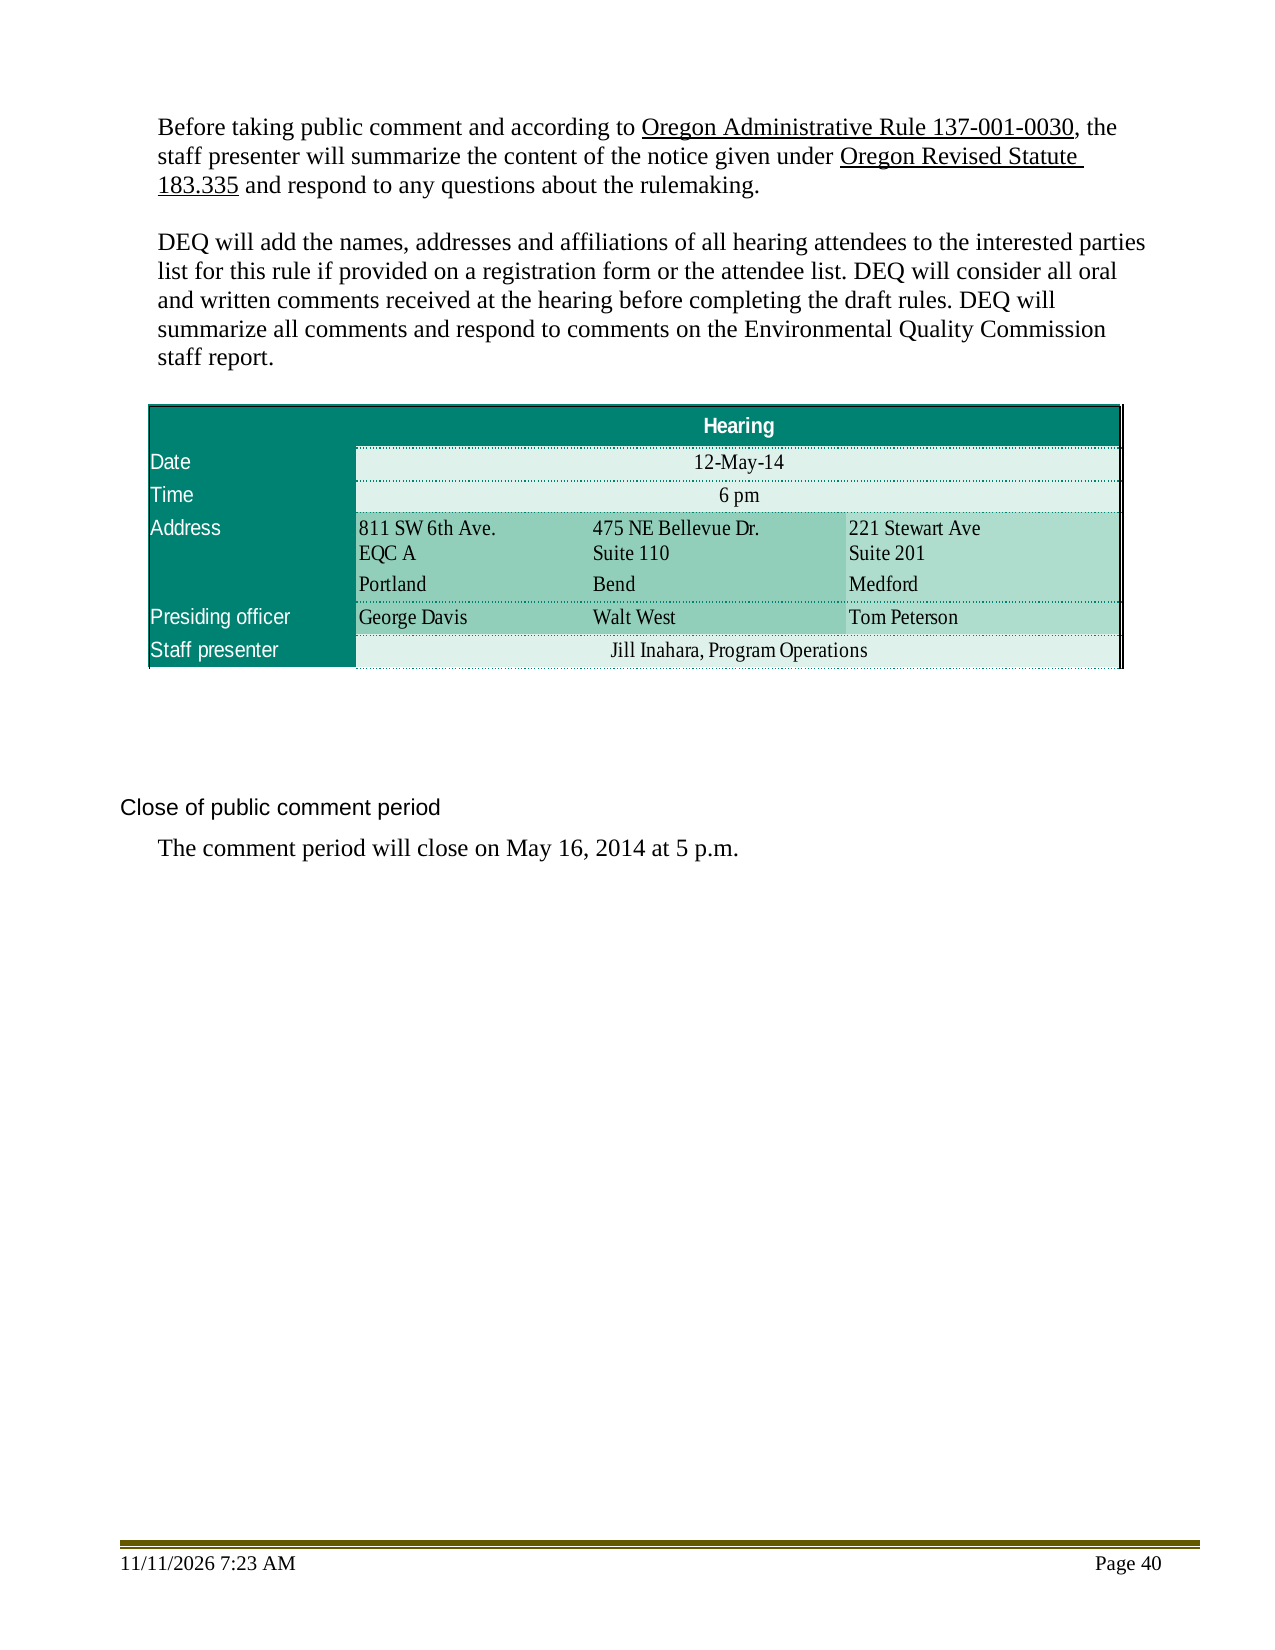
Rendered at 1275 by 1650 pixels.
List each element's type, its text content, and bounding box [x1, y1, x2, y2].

text DEQ will add the names, addresses and affiliations of all hearing attendees to the interested parties list for this rule if provided on a registration form or the attendee list. DEQ will consider all oral and written comments received at the hearing before completing the draft rules. DEQ will summarize all comments and respond to comments on the Environmental Quality Commission staff report. [157, 227, 1151, 371]
text Before taking public comment and according to Oregon Administrative Rule 137-001-0030, the staff presenter will summarize the content of the notice given under Oregon Revised Statute 183.335 and respond to any questions about the rulemaking. [157, 112, 1151, 199]
text Close of public comment period [120, 794, 1198, 820]
text The comment period will close on May 16, 2014 at 5 p.m. [157, 833, 1198, 862]
